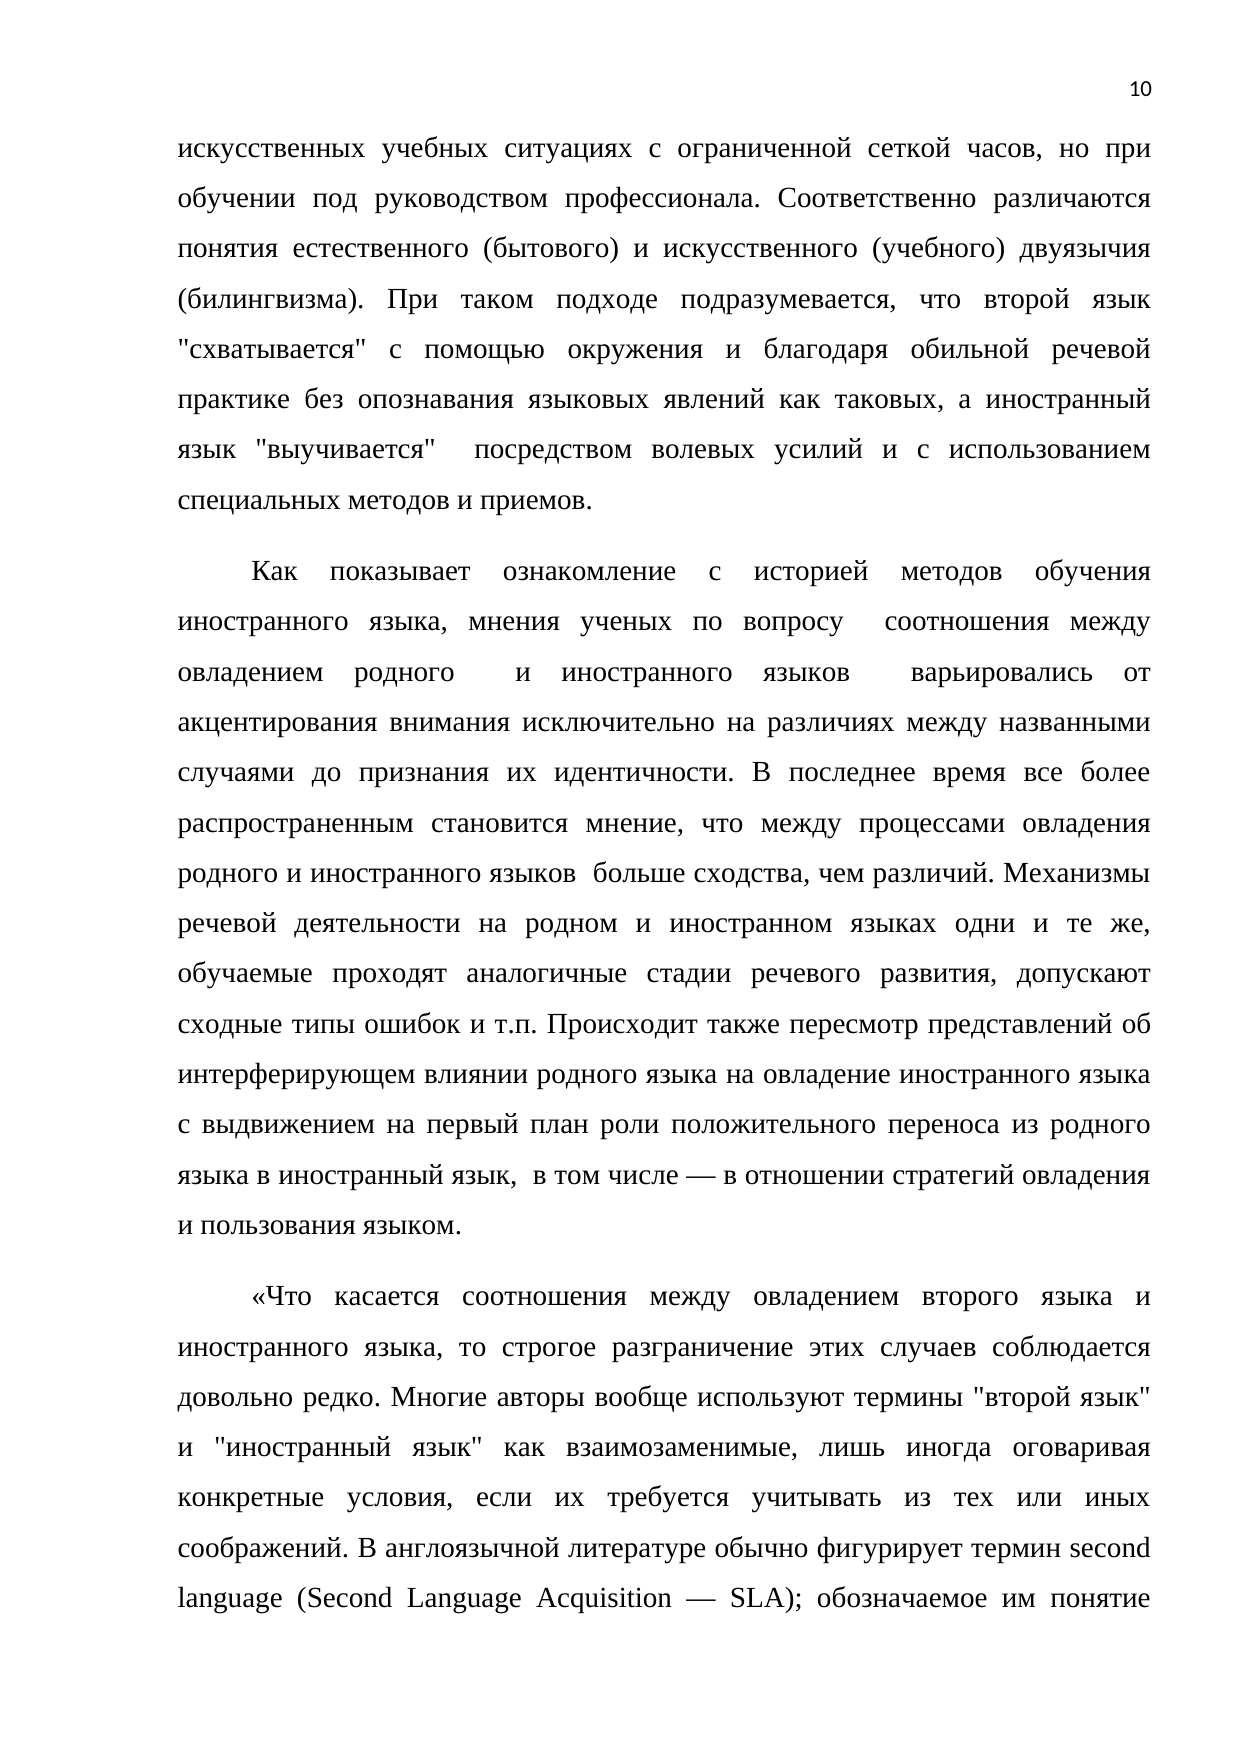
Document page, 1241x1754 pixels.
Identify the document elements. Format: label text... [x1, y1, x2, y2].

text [177, 1278, 1152, 1614]
text Как показывает ознакомление с историей методов обучения иностранного языка, мнения ученых по вопросу соотношения между овладением родного и иностранного языков варьировались от акцентирования внимания исключительно на различиях между названными случаями до признания их идентичности. В последнее время все более распространенным становится мнение, что между процессами овладения родного и иностранного языков больше сходства, чем различий. Механизмы речевой деятельности на родном и иностранном языках одни и те же, обучаемые проходят аналогичные стадии речевого развития, допускают сходные типы ошибок и т.п. Происходит также пересмотр представлений об интерферирующем влиянии родного языка на овладение иностранного языка с выдвижением на первый план роли положительного переноса из родного языка в иностранный язык, в том числе — в отношении стратегий овладения и пользования языком. [177, 553, 1152, 1241]
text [177, 130, 1152, 516]
